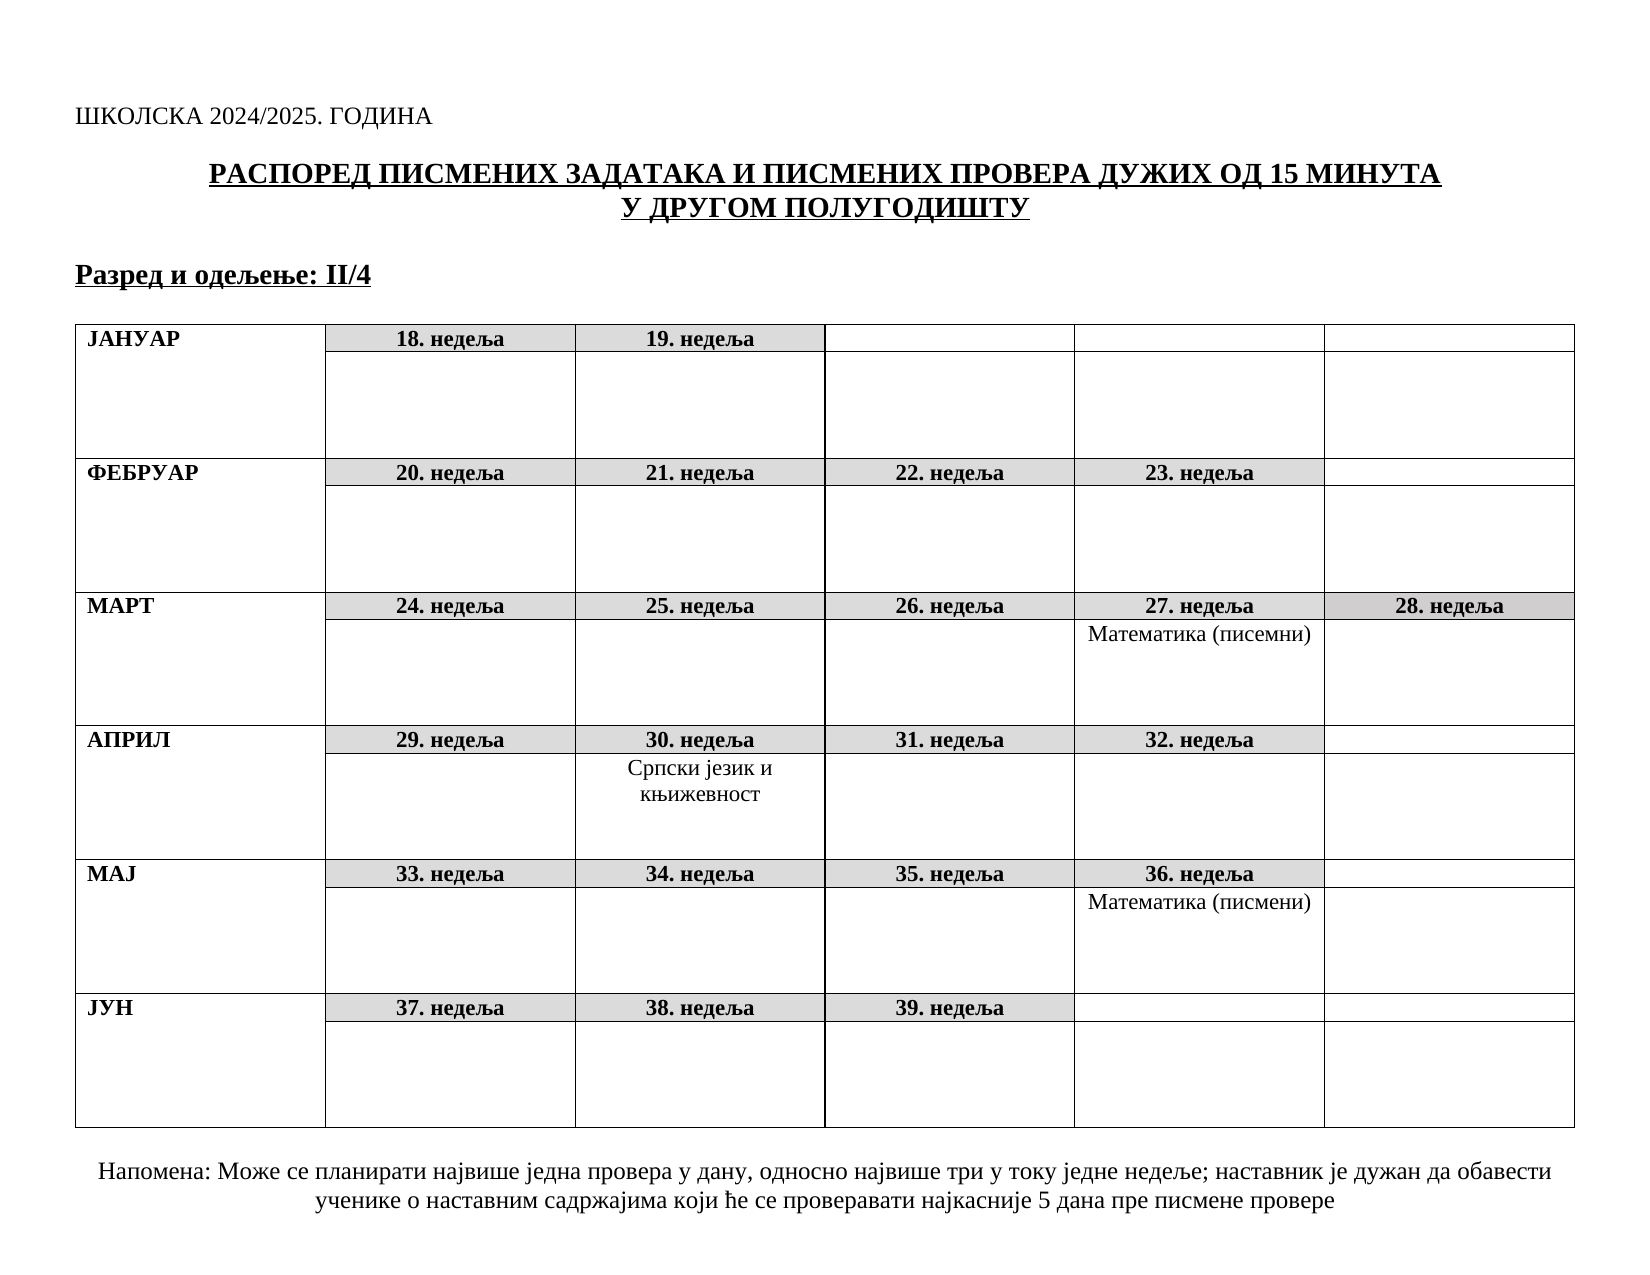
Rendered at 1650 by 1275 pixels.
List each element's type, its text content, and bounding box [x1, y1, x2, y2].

table_cell [576, 486, 824, 592]
table_cell [326, 352, 575, 458]
table_cell [576, 620, 824, 725]
table_cell [826, 352, 1074, 458]
table_cell [1325, 754, 1574, 859]
table_cell 23. недеља [1075, 459, 1324, 485]
table_cell 38. недеља [576, 994, 824, 1021]
text У ДРУГОМ ПОЛУГОДИШТУ [75, 190, 1575, 223]
table_cell 35. недеља [826, 860, 1074, 887]
table_cell [826, 1022, 1074, 1127]
table_cell Математика (писемни) [1075, 620, 1324, 725]
table_cell [1075, 352, 1324, 458]
table_cell [1075, 1022, 1324, 1127]
table_cell [1325, 860, 1574, 887]
text РАСПОРЕД ПИСМЕНИХ ЗАДАТАКА И ПИСМЕНИХ ПРОВЕРА ДУЖИХ ОД 15 МИНУТА [75, 156, 1575, 190]
table_cell [1325, 1022, 1574, 1127]
table_cell 30. недеља [576, 726, 824, 753]
table_cell 33. недеља [326, 860, 575, 887]
table_cell [1325, 620, 1574, 725]
table_cell [326, 888, 575, 993]
table_cell [826, 620, 1074, 725]
table_cell [326, 754, 575, 859]
table_cell 37. недеља [326, 994, 575, 1021]
table_cell 36. недеља [1075, 860, 1324, 887]
table_cell [1325, 486, 1574, 592]
table_cell ЈУН [76, 994, 325, 1127]
table_cell 29. недеља [326, 726, 575, 753]
table_cell [826, 486, 1074, 592]
table_cell [1325, 459, 1574, 485]
table_cell 39. недеља [826, 994, 1074, 1021]
table_cell 32. недеља [1075, 726, 1324, 753]
table_cell 27. недеља [1075, 593, 1324, 619]
table_cell Српски језик и књижевност [576, 754, 824, 859]
table_cell [326, 1022, 575, 1127]
table_cell [1325, 352, 1574, 458]
table_cell [1325, 994, 1574, 1021]
table_cell [576, 888, 824, 993]
table_header [1325, 325, 1574, 351]
table_header ЈАНУАР [76, 325, 325, 458]
table_header 19. недеља [576, 325, 824, 351]
table_cell [1325, 726, 1574, 753]
table_cell [826, 888, 1074, 993]
table_header [826, 325, 1074, 351]
table_header 18. недеља [326, 325, 575, 351]
table_cell 25. недеља [576, 593, 824, 619]
text ШКОЛСКА 2024/2025. ГОДИНА [75, 101, 1575, 130]
table_cell АПРИЛ [76, 726, 325, 859]
table_cell ФЕБРУАР [76, 459, 325, 592]
table_cell [1075, 994, 1324, 1021]
table_cell 31. недеља [826, 726, 1074, 753]
table_cell 28. недеља [1325, 593, 1574, 619]
table_cell [1075, 754, 1324, 859]
table_cell [826, 754, 1074, 859]
table_cell 22. недеља [826, 459, 1074, 485]
table_cell 34. недеља [576, 860, 824, 887]
table_cell [576, 1022, 824, 1127]
table_header [1075, 325, 1324, 351]
table_cell Математика (писмени) [1075, 888, 1324, 993]
text Разред и одељење: II/4 [75, 257, 1575, 290]
table_cell 21. недеља [576, 459, 824, 485]
table_cell [326, 486, 575, 592]
text Напомена: Може се планирати највише једна провера у дану, односно највише три у току једне недеље; наставник је дужан да обавести ученике о наставним садржајима који ће се проверавати најкасније 5 дана пре писмене провере [75, 1156, 1575, 1213]
table_cell [576, 352, 824, 458]
table_cell [1325, 888, 1574, 993]
table_cell 20. недеља [326, 459, 575, 485]
table_cell 26. недеља [826, 593, 1074, 619]
table_cell МАРТ [76, 593, 325, 725]
table_cell 24. недеља [326, 593, 575, 619]
table_cell [1075, 486, 1324, 592]
table_cell [326, 620, 575, 725]
table_cell МАЈ [76, 860, 325, 993]
